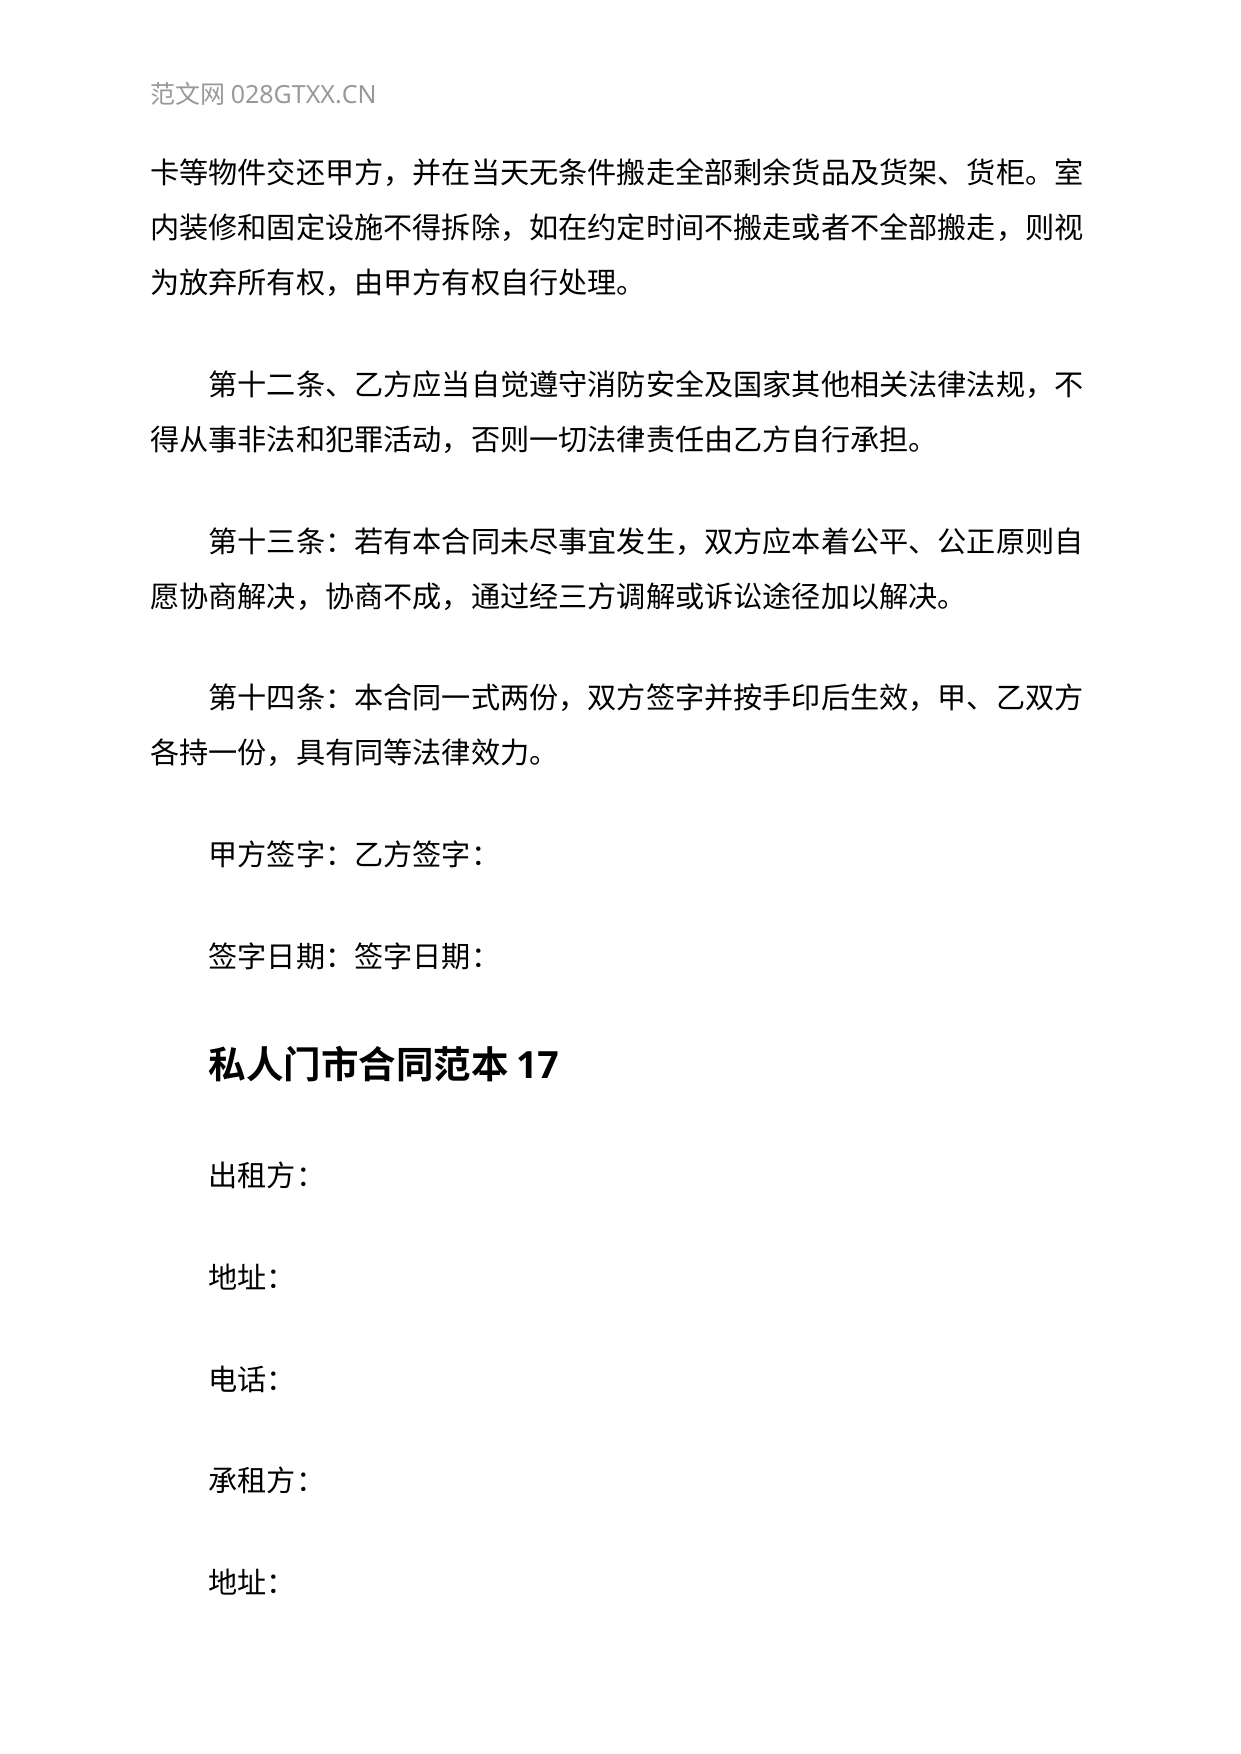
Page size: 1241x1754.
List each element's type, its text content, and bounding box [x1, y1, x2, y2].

text 承租方： [150, 1458, 1090, 1500]
text 第十四条：本合同一式两份，双方签字并按手印后生效，甲、乙双方各持一份，具有同等法律效力。 [150, 675, 1090, 772]
text 出租方： [150, 1153, 1090, 1195]
text 地址： [150, 1560, 1090, 1602]
text 甲方签字：乙方签字： [150, 832, 1090, 874]
text 私人门市合同范本17 [150, 1035, 1090, 1089]
text 签字日期：签字日期： [150, 933, 1090, 976]
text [150, 150, 1090, 302]
text 第十三条：若有本合同未尽事宜发生，双方应本着公平、公正原则自愿协商解决，协商不成，通过经三方调解或诉讼途径加以解决。 [150, 518, 1090, 615]
text 地址： [150, 1254, 1090, 1297]
text 电话： [150, 1356, 1090, 1398]
text 第十二条、乙方应当自觉遵守消防安全及国家其他相关法律法规，不得从事非法和犯罪活动，否则一切法律责任由乙方自行承担。 [150, 362, 1090, 459]
